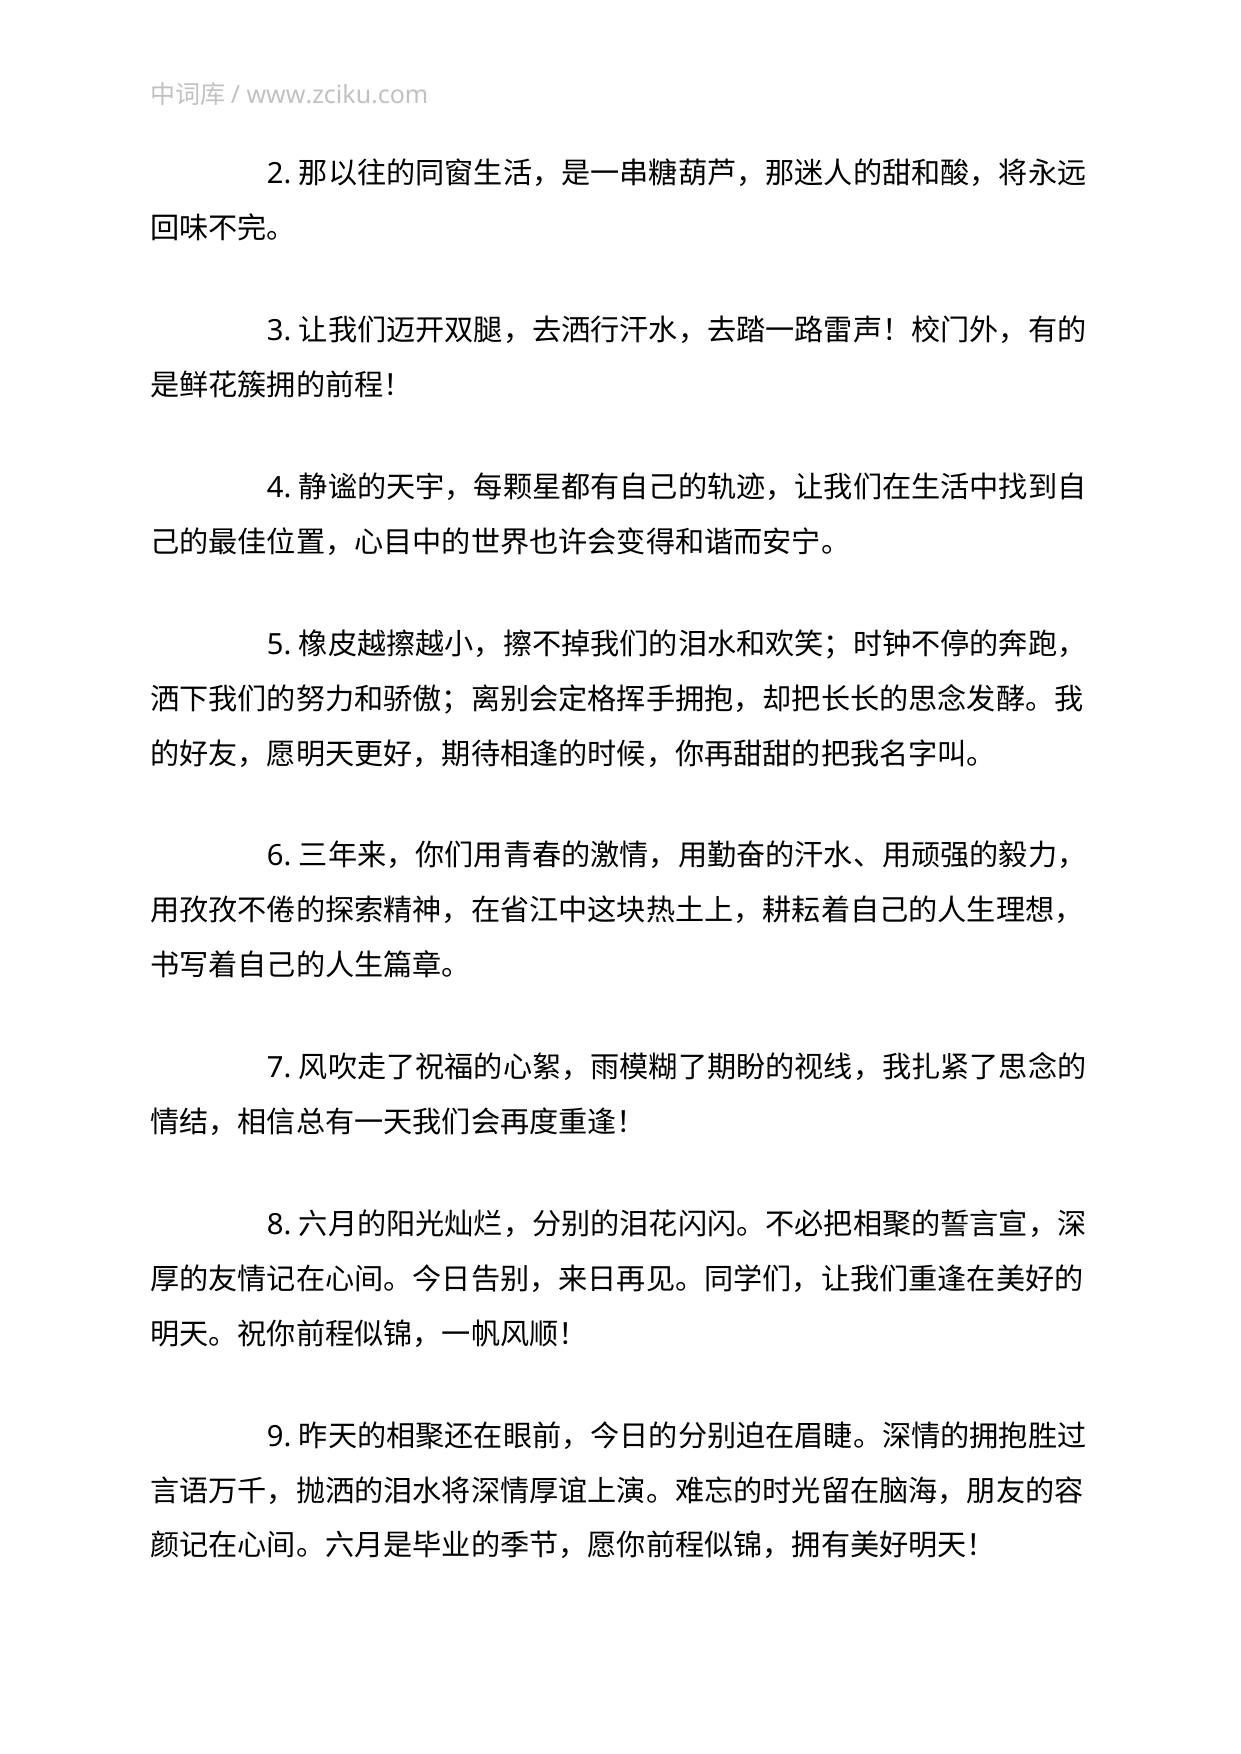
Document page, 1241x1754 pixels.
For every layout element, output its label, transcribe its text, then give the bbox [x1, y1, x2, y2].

text 2. 那以往的同窗生活，是一串糖葫芦，那迷人的甜和酸，将永远回味不完。 [150, 150, 1090, 247]
text 3. 让我们迈开双腿，去洒行汗水，去踏一路雷声！校门外，有的是鲜花簇拥的前程！ [150, 307, 1090, 404]
text 9. 昨天的相聚还在眼前，今日的分别迫在眉睫。深情的拥抱胜过言语万千，抛洒的泪水将深情厚谊上演。难忘的时光留在脑海，朋友的容颜记在心间。六月是毕业的季节，愿你前程似锦，拥有美好明天！ [150, 1412, 1090, 1564]
text 5. 橡皮越擦越小，擦不掉我们的泪水和欢笑；时钟不停的奔跑，洒下我们的努力和骄傲；离别会定格挥手拥抱，却把长长的思念发酵。我的好友，愿明天更好，期待相逢的时候，你再甜甜的把我名字叫。 [150, 620, 1090, 772]
text 6. 三年来，你们用青春的激情，用勤奋的汗水、用顽强的毅力，用孜孜不倦的探索精神，在省江中这块热土上，耕耘着自己的人生理想，书写着自己的人生篇章。 [150, 832, 1090, 984]
text 4. 静谧的天宇，每颗星都有自己的轨迹，让我们在生活中找到自己的最佳位置，心目中的世界也许会变得和谐而安宁。 [150, 463, 1090, 561]
text 7. 风吹走了祝福的心絮，雨模糊了期盼的视线，我扎紧了思念的情结，相信总有一天我们会再度重逢！ [150, 1044, 1090, 1141]
text 8. 六月的阳光灿烂，分别的泪花闪闪。不必把相聚的誓言宣，深厚的友情记在心间。今日告别，来日再见。同学们，让我们重逢在美好的明天。祝你前程似锦，一帆风顺！ [150, 1200, 1090, 1353]
